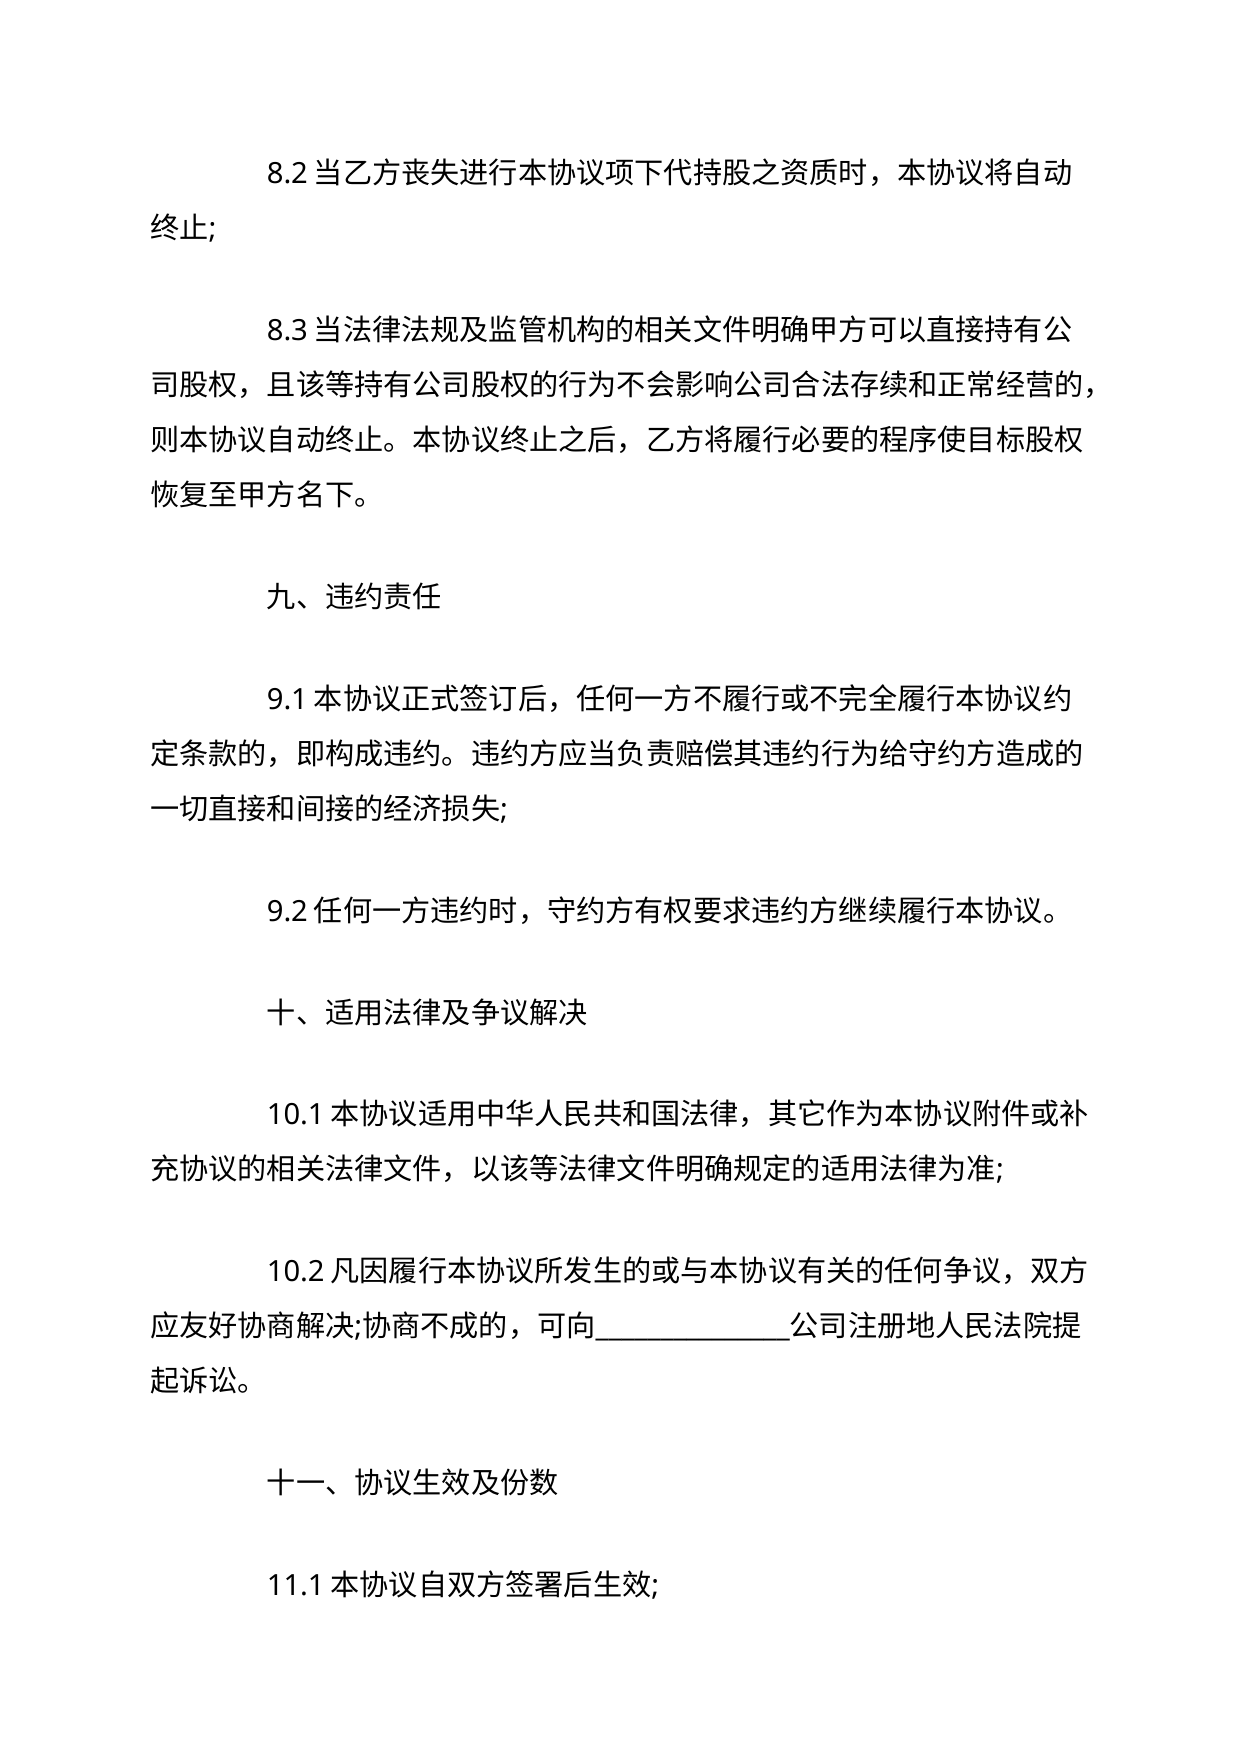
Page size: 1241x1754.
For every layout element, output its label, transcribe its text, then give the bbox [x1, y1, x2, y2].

text 十一、协议生效及份数 [150, 1460, 1090, 1502]
text 10.2凡因履行本协议所发生的或与本协议有关的任何争议，双方应友好协商解决;协商不成的，可向_______________公司注册地人民法院提起诉讼。 [150, 1248, 1090, 1400]
text 10.1本协议适用中华人民共和国法律，其它作为本协议附件或补充协议的相关法律文件，以该等法律文件明确规定的适用法律为准; [150, 1091, 1090, 1188]
text 8.2当乙方丧失进行本协议项下代持股之资质时，本协议将自动终止; [150, 150, 1090, 247]
text 9.2任何一方违约时，守约方有权要求违约方继续履行本协议。 [150, 887, 1090, 929]
text 8.3当法律法规及监管机构的相关文件明确甲方可以直接持有公司股权，且该等持有公司股权的行为不会影响公司合法存续和正常经营的，则本协议自动终止。本协议终止之后，乙方将履行必要的程序使目标股权恢复至甲方名下。 [150, 307, 1090, 514]
text 十、适用法律及争议解决 [150, 989, 1090, 1031]
text 九、违约责任 [150, 573, 1090, 616]
text 9.1本协议正式签订后，任何一方不履行或不完全履行本协议约定条款的，即构成违约。违约方应当负责赔偿其违约行为给守约方造成的一切直接和间接的经济损失; [150, 675, 1090, 828]
text 11.1本协议自双方签署后生效; [150, 1561, 1090, 1604]
